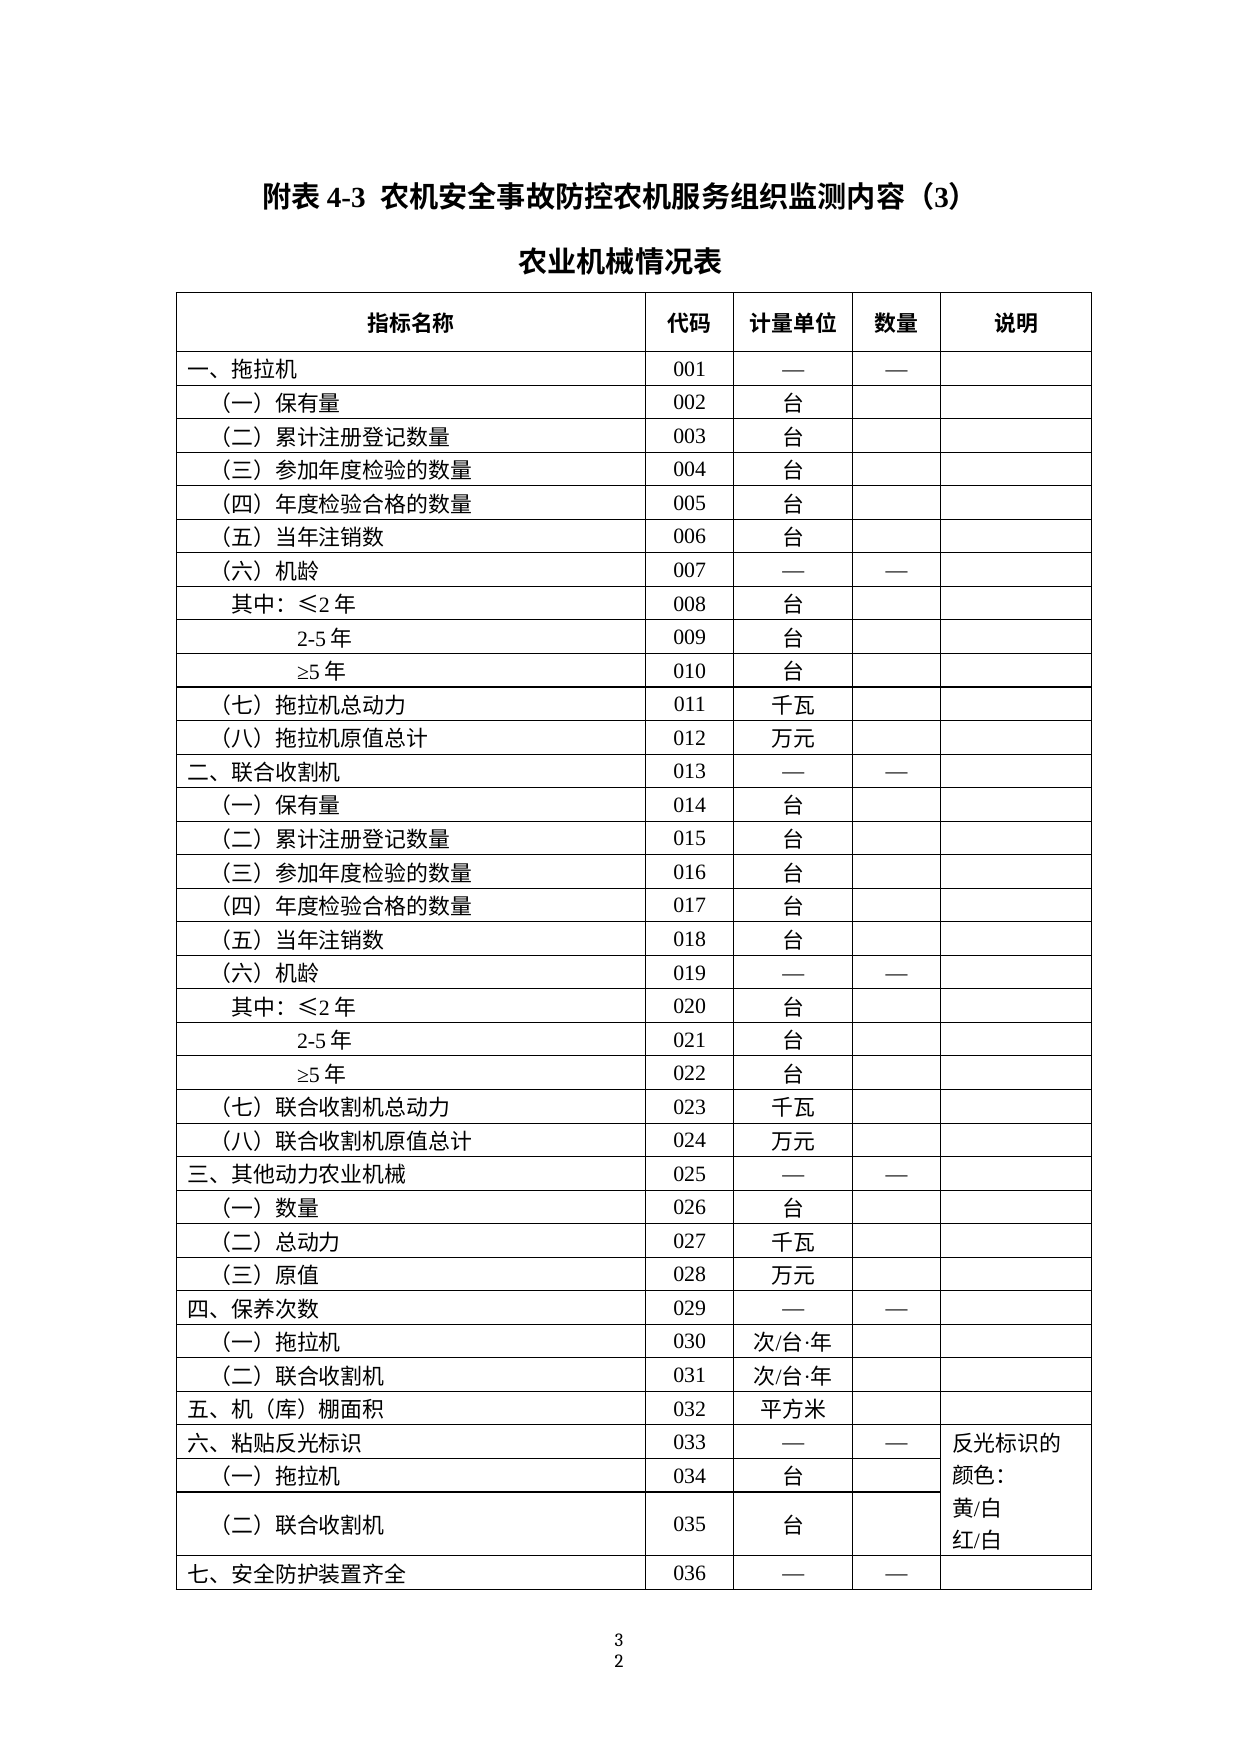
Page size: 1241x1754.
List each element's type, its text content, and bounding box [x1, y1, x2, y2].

text 附表4-3 农机安全事故防控农机服务组织监测内容（3） [187, 162, 1053, 227]
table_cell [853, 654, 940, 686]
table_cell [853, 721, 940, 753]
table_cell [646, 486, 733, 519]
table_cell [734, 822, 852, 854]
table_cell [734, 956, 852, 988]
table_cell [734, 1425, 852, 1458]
text 农业机械情况表 [187, 227, 1053, 292]
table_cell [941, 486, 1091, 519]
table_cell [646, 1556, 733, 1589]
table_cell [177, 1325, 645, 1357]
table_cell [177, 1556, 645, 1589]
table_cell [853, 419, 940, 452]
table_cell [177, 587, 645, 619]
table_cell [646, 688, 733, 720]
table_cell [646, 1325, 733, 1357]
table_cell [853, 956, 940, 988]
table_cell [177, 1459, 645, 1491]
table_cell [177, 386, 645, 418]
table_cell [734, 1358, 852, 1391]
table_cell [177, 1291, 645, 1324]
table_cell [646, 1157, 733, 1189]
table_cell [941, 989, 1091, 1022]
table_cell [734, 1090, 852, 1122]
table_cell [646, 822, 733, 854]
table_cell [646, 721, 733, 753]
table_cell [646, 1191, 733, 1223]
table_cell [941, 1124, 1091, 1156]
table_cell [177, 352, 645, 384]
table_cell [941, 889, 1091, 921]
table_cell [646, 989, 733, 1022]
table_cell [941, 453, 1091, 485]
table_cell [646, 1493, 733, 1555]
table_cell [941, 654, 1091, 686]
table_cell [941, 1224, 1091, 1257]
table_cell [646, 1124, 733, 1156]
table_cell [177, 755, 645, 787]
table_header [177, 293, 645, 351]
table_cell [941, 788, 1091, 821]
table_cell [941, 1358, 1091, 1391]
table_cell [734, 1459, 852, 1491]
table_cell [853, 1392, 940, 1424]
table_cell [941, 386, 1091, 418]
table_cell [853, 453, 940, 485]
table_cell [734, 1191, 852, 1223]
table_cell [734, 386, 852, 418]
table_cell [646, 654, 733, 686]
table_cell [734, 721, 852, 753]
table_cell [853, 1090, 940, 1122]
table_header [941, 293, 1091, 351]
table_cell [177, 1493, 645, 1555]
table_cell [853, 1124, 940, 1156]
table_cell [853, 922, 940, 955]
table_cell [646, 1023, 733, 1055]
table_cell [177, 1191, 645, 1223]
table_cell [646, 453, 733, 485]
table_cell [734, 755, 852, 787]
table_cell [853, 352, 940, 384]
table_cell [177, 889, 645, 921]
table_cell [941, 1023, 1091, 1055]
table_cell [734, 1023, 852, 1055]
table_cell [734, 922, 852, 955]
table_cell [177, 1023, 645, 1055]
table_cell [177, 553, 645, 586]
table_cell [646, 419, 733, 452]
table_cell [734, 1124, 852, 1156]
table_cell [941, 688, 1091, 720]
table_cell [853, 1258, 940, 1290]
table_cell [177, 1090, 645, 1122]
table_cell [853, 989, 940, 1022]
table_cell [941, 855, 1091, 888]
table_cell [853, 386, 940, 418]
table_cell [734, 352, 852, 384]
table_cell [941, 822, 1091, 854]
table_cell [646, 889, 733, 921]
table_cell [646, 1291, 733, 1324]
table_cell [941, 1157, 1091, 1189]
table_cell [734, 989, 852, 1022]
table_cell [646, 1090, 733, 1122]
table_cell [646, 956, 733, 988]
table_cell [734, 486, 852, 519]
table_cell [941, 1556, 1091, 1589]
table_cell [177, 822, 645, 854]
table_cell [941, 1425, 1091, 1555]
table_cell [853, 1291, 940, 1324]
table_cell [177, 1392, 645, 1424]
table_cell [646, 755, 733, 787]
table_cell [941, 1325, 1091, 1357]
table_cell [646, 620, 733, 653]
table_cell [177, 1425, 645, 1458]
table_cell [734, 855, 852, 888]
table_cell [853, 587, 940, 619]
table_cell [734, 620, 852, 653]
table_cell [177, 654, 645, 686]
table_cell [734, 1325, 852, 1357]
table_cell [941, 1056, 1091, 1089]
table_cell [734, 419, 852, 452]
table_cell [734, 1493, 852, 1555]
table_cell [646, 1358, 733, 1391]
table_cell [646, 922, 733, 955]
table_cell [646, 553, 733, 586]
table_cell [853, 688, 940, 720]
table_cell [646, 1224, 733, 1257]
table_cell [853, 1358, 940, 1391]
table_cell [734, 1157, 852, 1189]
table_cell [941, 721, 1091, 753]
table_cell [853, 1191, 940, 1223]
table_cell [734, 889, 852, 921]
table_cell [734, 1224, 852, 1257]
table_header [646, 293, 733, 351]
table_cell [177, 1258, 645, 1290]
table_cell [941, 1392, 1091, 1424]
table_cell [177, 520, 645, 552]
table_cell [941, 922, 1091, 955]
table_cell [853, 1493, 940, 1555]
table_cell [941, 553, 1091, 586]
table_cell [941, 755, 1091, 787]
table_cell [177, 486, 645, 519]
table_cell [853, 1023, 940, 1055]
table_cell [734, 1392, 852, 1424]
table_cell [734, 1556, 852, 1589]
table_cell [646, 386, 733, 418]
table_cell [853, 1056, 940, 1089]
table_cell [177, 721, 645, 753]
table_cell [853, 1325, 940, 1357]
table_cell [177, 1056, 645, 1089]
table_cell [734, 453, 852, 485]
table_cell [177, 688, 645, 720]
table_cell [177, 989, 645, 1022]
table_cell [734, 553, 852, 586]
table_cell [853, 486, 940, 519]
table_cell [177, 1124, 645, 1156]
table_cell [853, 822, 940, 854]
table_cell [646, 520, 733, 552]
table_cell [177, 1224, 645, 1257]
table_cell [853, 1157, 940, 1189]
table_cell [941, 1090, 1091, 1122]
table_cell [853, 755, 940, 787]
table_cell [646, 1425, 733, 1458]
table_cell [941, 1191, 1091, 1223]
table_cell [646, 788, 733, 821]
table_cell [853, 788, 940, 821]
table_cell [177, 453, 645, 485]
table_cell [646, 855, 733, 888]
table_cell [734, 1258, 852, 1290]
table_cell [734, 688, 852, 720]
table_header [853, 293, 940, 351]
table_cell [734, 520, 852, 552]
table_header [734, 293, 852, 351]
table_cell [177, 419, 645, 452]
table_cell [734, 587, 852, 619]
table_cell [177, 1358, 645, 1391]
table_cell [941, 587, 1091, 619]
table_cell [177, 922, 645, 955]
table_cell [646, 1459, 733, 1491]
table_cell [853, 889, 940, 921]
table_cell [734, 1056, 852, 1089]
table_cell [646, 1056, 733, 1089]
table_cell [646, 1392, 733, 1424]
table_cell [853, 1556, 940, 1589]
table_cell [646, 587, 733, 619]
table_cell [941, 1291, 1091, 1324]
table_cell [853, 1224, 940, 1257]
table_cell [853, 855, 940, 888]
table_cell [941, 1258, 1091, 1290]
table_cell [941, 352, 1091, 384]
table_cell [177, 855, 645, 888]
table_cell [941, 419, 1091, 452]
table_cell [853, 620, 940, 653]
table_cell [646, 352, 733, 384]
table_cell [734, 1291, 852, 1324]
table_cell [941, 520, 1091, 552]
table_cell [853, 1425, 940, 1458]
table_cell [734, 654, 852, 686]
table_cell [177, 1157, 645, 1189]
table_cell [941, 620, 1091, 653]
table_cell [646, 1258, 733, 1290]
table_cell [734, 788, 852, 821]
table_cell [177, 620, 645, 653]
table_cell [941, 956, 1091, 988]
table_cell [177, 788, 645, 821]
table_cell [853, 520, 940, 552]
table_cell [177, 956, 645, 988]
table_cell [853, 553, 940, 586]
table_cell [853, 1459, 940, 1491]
